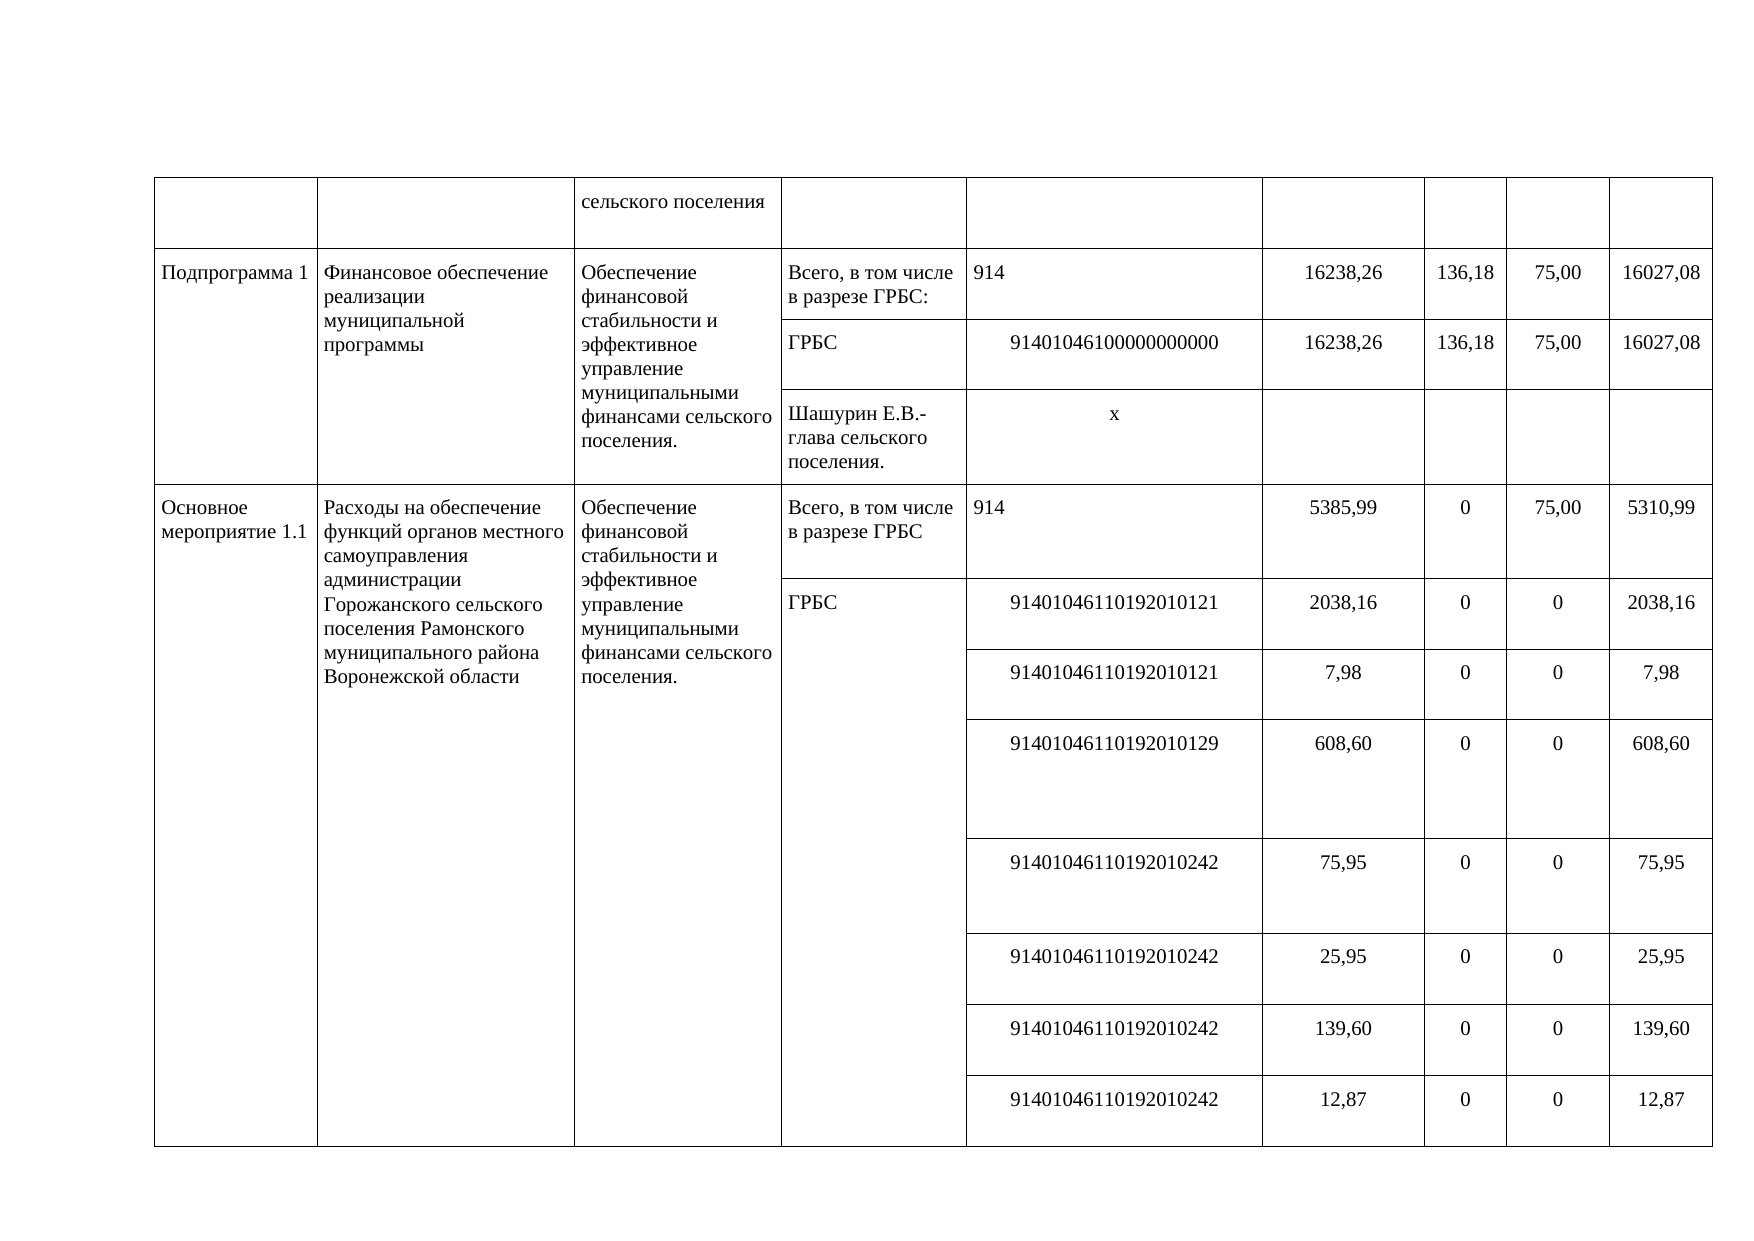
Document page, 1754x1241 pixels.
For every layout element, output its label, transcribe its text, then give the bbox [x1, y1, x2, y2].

table_cell [1263, 178, 1424, 248]
table_cell 91401046110192010242 [967, 934, 1262, 1004]
table_cell 0 [1425, 839, 1506, 933]
table_cell 0 [1507, 650, 1609, 719]
table_cell 608,60 [1263, 720, 1424, 838]
table_cell Обеспечение финансовой стабильности и эффективное управление муниципальными финансами сельского поселения. [575, 249, 781, 483]
table_cell 0 [1507, 579, 1609, 648]
table_cell 16238,26 [1263, 249, 1424, 319]
table_cell 75,95 [1610, 839, 1712, 933]
table_cell 914 [967, 249, 1262, 319]
table_cell Расходы на обеспечение функций органов местного самоуправления администрации Горожанского сельского поселения Рамонского муниципального района Воронежской области [318, 485, 574, 1146]
table_cell 0 [1507, 1005, 1609, 1075]
table_cell 12,87 [1610, 1076, 1712, 1146]
table_cell Шашурин Е.В.- глава сельского поселения. [782, 390, 966, 483]
table_cell Финансовое обеспечение реализации муниципальной программы [318, 249, 574, 483]
table_cell 75,00 [1507, 320, 1609, 389]
table_cell 91401046110192010242 [967, 1076, 1262, 1146]
table_cell 75,00 [1507, 485, 1609, 578]
table_cell 0 [1425, 934, 1506, 1004]
table_cell 0 [1425, 1005, 1506, 1075]
table_cell 608,60 [1610, 720, 1712, 838]
table_cell 0 [1507, 839, 1609, 933]
table_cell 914 [967, 485, 1262, 578]
table_cell [1507, 390, 1609, 483]
table_cell 0 [1425, 650, 1506, 719]
table_cell 139,60 [1610, 1005, 1712, 1075]
table_cell Подпрограмма 1 [155, 249, 317, 483]
table_cell 7,98 [1263, 650, 1424, 719]
table_cell 75,00 [1507, 249, 1609, 319]
table_cell 0 [1425, 579, 1506, 648]
table_cell 5385,99 [1263, 485, 1424, 578]
table_cell 16027,08 [1610, 320, 1712, 389]
table_cell 136,18 [1425, 249, 1506, 319]
table_cell 5310,99 [1610, 485, 1712, 578]
table_cell 0 [1425, 485, 1506, 578]
table_cell Основное мероприятие 1.1 [155, 485, 317, 1146]
table_cell [1425, 390, 1506, 483]
table_cell х [967, 390, 1262, 483]
table_cell ГРБС [782, 579, 966, 1146]
table_cell 91401046110192010242 [967, 1005, 1262, 1075]
table_cell 75,95 [1263, 839, 1424, 933]
table_cell [1425, 178, 1506, 248]
table_cell 2038,16 [1610, 579, 1712, 648]
table_cell 0 [1507, 720, 1609, 838]
table_cell 0 [1425, 1076, 1506, 1146]
table_cell 16238,26 [1263, 320, 1424, 389]
table_cell 136,18 [1425, 320, 1506, 389]
table_cell 91401046100000000000 [967, 320, 1262, 389]
table_cell Всего, в том числе в разрезе ГРБС: [782, 249, 966, 319]
table_cell Обеспечение финансовой стабильности и эффективное управление муниципальными финансами сельского поселения. [575, 485, 781, 1146]
table_cell 91401046110192010242 [967, 839, 1262, 933]
table_cell 16027,08 [1610, 249, 1712, 319]
table_cell 91401046110192010129 [967, 720, 1262, 838]
table_cell х [967, 178, 1262, 248]
table_cell 12,87 [1263, 1076, 1424, 1146]
table_cell 25,95 [1610, 934, 1712, 1004]
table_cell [782, 178, 966, 248]
table_cell 7,98 [1610, 650, 1712, 719]
table_cell 91401046110192010121 [967, 650, 1262, 719]
table_cell Всего, в том числе в разрезе ГРБС [782, 485, 966, 578]
table_cell 0 [1507, 1076, 1609, 1146]
table_cell 2038,16 [1263, 579, 1424, 648]
table_cell 91401046110192010121 [967, 579, 1262, 648]
table_cell 0 [1507, 934, 1609, 1004]
table_cell [1610, 390, 1712, 483]
table_cell 0 [1425, 720, 1506, 838]
table_cell 139,60 [1263, 1005, 1424, 1075]
table_cell ГРБС [782, 320, 966, 389]
table_cell 25,95 [1263, 934, 1424, 1004]
table_cell [1263, 390, 1424, 483]
table_cell [1610, 178, 1712, 248]
table_cell [1507, 178, 1609, 248]
